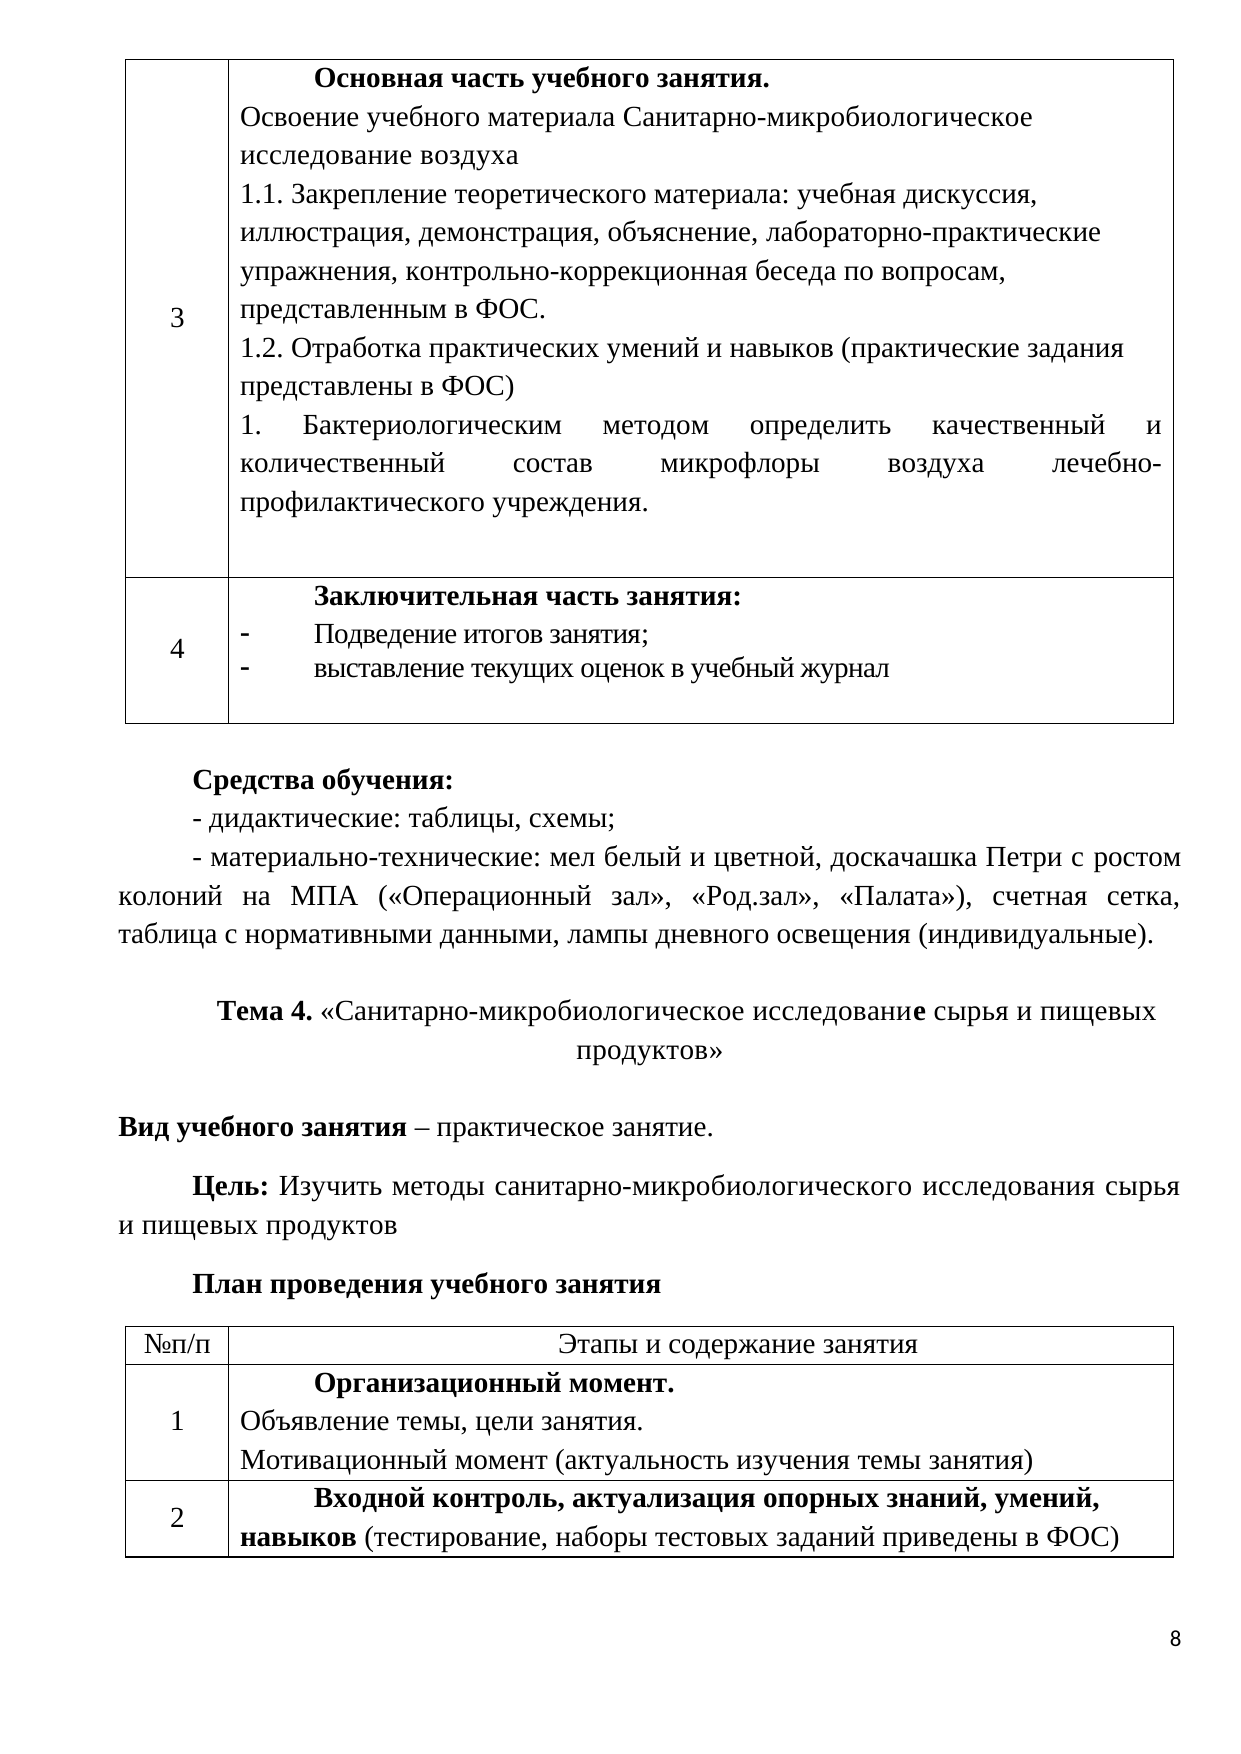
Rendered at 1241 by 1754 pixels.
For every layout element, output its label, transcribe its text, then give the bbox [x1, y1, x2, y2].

text - дидактические: таблицы, схемы; [118, 801, 1181, 834]
table_cell 1 [126, 1365, 228, 1479]
text План проведения учебного занятия [118, 1266, 1181, 1300]
text Вид учебного занятия – практическое занятие. [118, 1109, 1181, 1142]
table_header Этапы и содержание занятия [229, 1327, 1173, 1364]
table_cell Организационный момент. Объявление темы, цели занятия. Мотивационный момент (актуальность изучения темы занятия) [229, 1365, 1173, 1479]
text Средства обучения: [118, 762, 1181, 796]
table_cell Основная часть учебного занятия. Освоение учебного материала Санитарно-микробиологическое исследование воздуха 1.1. Закрепление теоретического материала: учебная дискуссия, иллюстрация, демонстрация, объяснение, лабораторно-практические упражнения, контрольно-коррекционная беседа по вопросам, представленным в ФОС. 1.2. Отработка практических умений и навыков (практические задания представлены в ФОС) 1. Бактериологическим методом определить качественный и количественный состав микрофлоры воздуха лечебно-профилактического учреждения. [229, 60, 1173, 577]
table_cell Заключительная часть занятия: Подведение итогов занятия; выставление текущих оценок в учебный журнал [229, 578, 1173, 722]
text - материально-технические: мел белый и цветной, доскачашка Петри с ростом колоний на МПА («Операционный зал», «Род.зал», «Палата»), счетная сетка, таблица с нормативными данными, лампы дневного освещения (индивидуальные). [118, 839, 1181, 950]
table_cell 2 [126, 1481, 228, 1556]
table_cell 3 [126, 60, 228, 577]
table_cell Входной контроль, актуализация опорных знаний, умений, навыков (тестирование, наборы тестовых заданий приведены в ФОС) [229, 1481, 1173, 1556]
text Цель: Изучить методы санитарно-микробиологического исследования сырья и пищевых продуктов [118, 1168, 1181, 1240]
table_header №п/п [126, 1327, 228, 1364]
table_cell 4 [126, 578, 228, 722]
text Тема 4. «Санитарно-микробиологическое исследование сырья и пищевых продуктов» [118, 993, 1181, 1065]
